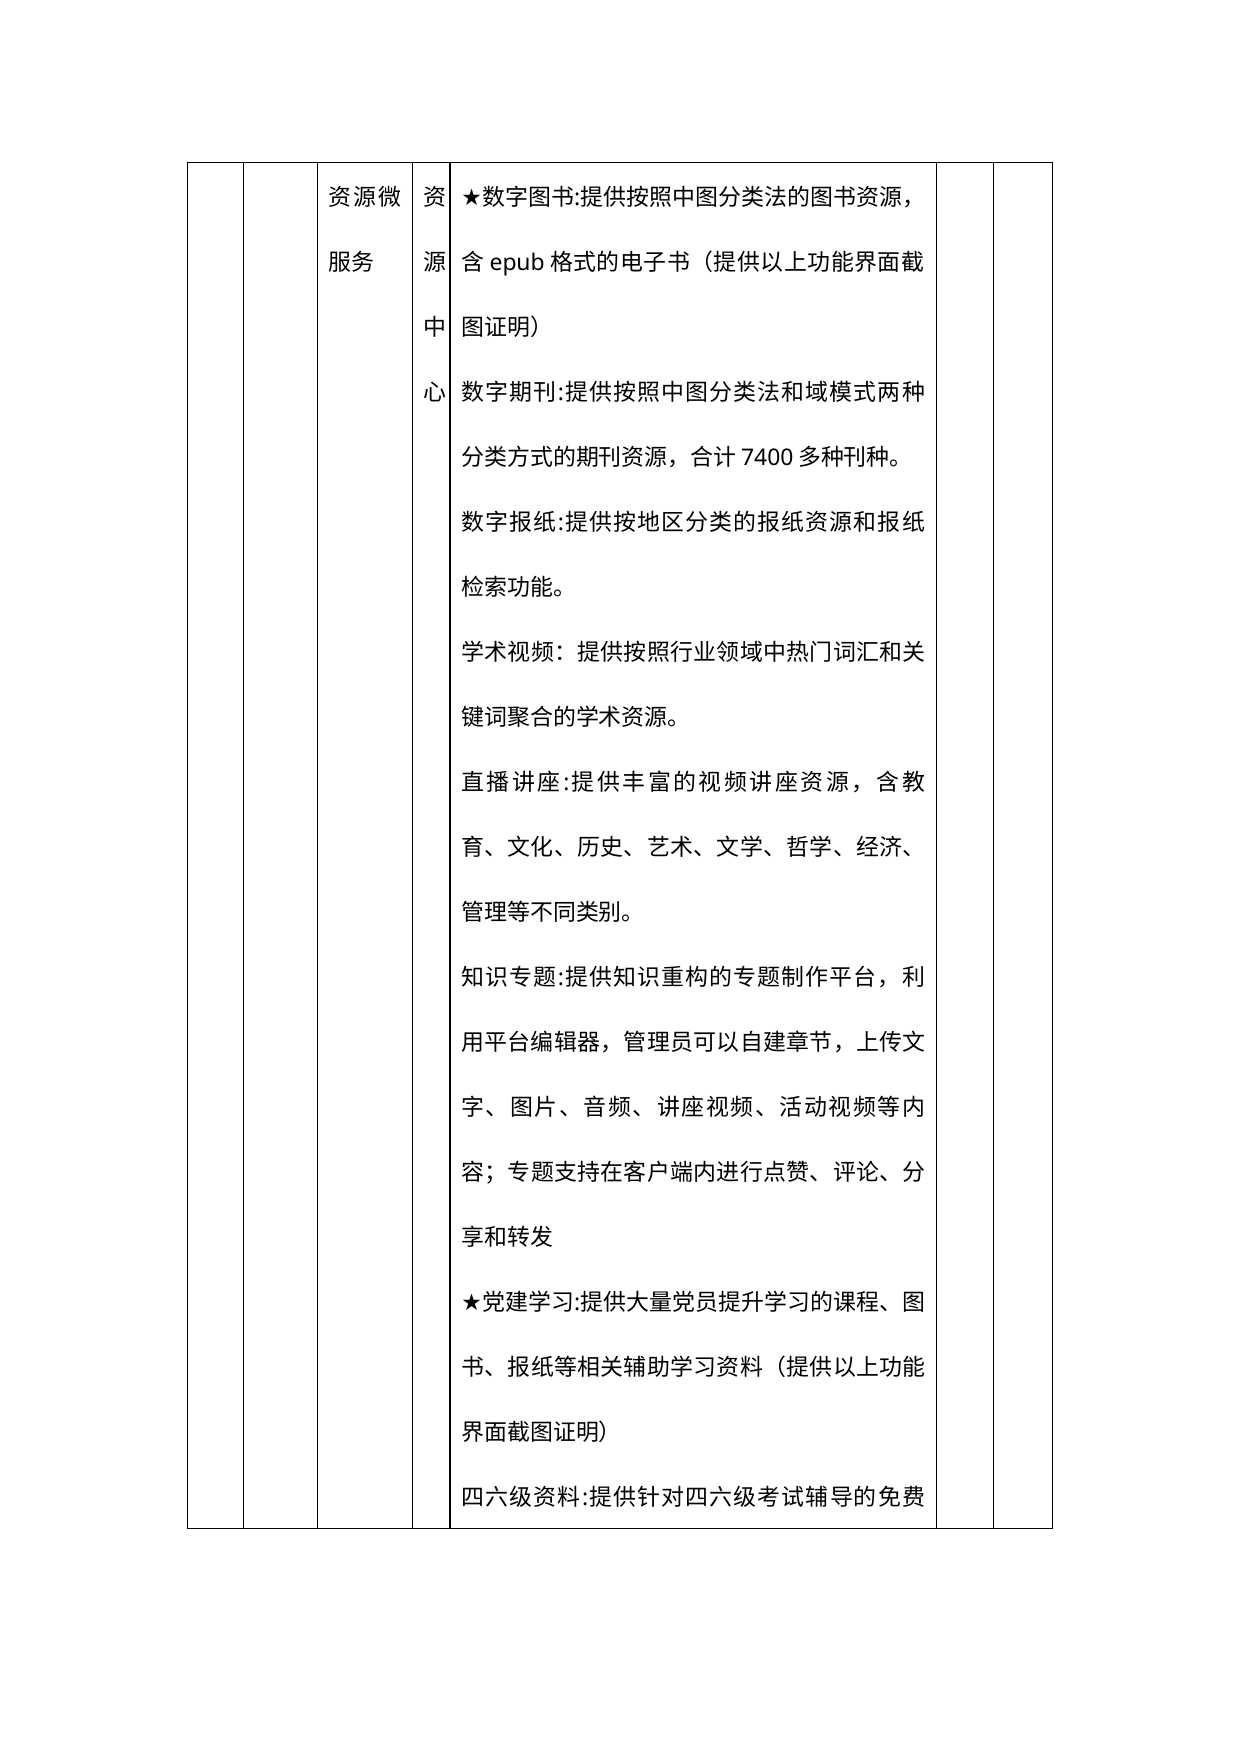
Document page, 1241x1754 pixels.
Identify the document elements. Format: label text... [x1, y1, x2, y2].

table_cell 资源中心 [413, 163, 449, 1528]
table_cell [451, 163, 936, 1528]
table_cell 资源微服务 [318, 163, 412, 1528]
